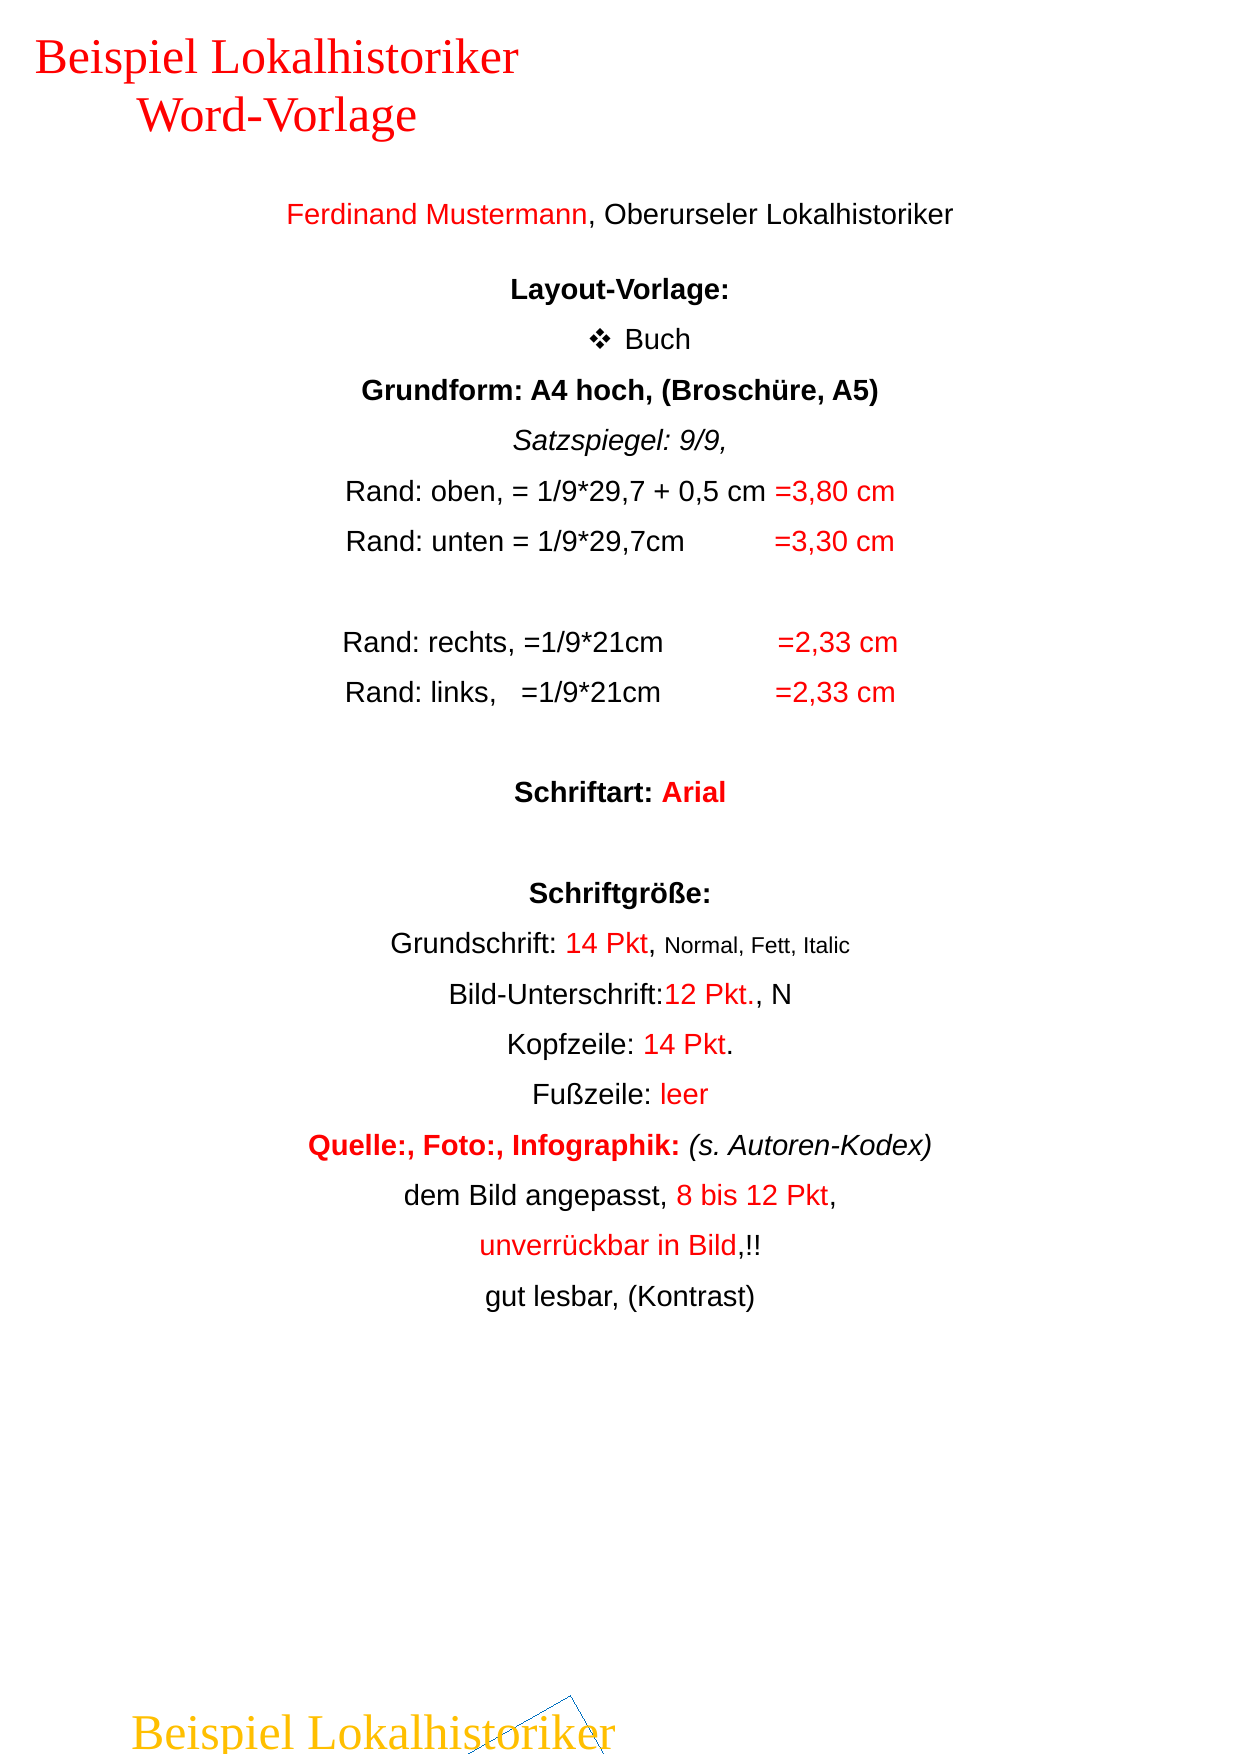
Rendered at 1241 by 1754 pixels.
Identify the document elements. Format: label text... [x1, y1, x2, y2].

text Bild-Unterschrift:12 Pkt., N [138, 977, 1103, 1010]
text Rand: oben, = 1/9*29,7 + 0,5 cm =3,80 cm [138, 474, 1103, 507]
text gut lesbar, (Kontrast) [138, 1279, 1103, 1312]
text Grundform: A4 hoch, (Broschüre, A5) [138, 373, 1103, 407]
text Schriftart: Arial [138, 776, 1103, 809]
text Rand: unten = 1/9*29,7cm =3,30 cm [138, 524, 1103, 557]
text Grundschrift: 14 Pkt, Normal, Fett, Italic [138, 926, 1103, 960]
text Rand: links, =1/9*21cm =2,33 cm [138, 675, 1103, 708]
text Layout-Vorlage: [138, 272, 1103, 306]
text Schriftgröße: [138, 876, 1103, 910]
text Satzspiegel: 9/9, [138, 423, 1103, 457]
text Fußzeile: leer [138, 1077, 1103, 1111]
text Rand: rechts, =1/9*21cm =2,33 cm [138, 624, 1103, 658]
list Buch [175, 322, 1103, 356]
text dem Bild angepasst, 8 bis 12 Pkt, [138, 1178, 1103, 1212]
text Quelle:, Foto:, Infographik: (s. Autoren-Kodex) [138, 1128, 1103, 1161]
text unverrückbar in Bild,!! [138, 1228, 1103, 1262]
text Kopfzeile: 14 Pkt. [138, 1027, 1103, 1061]
